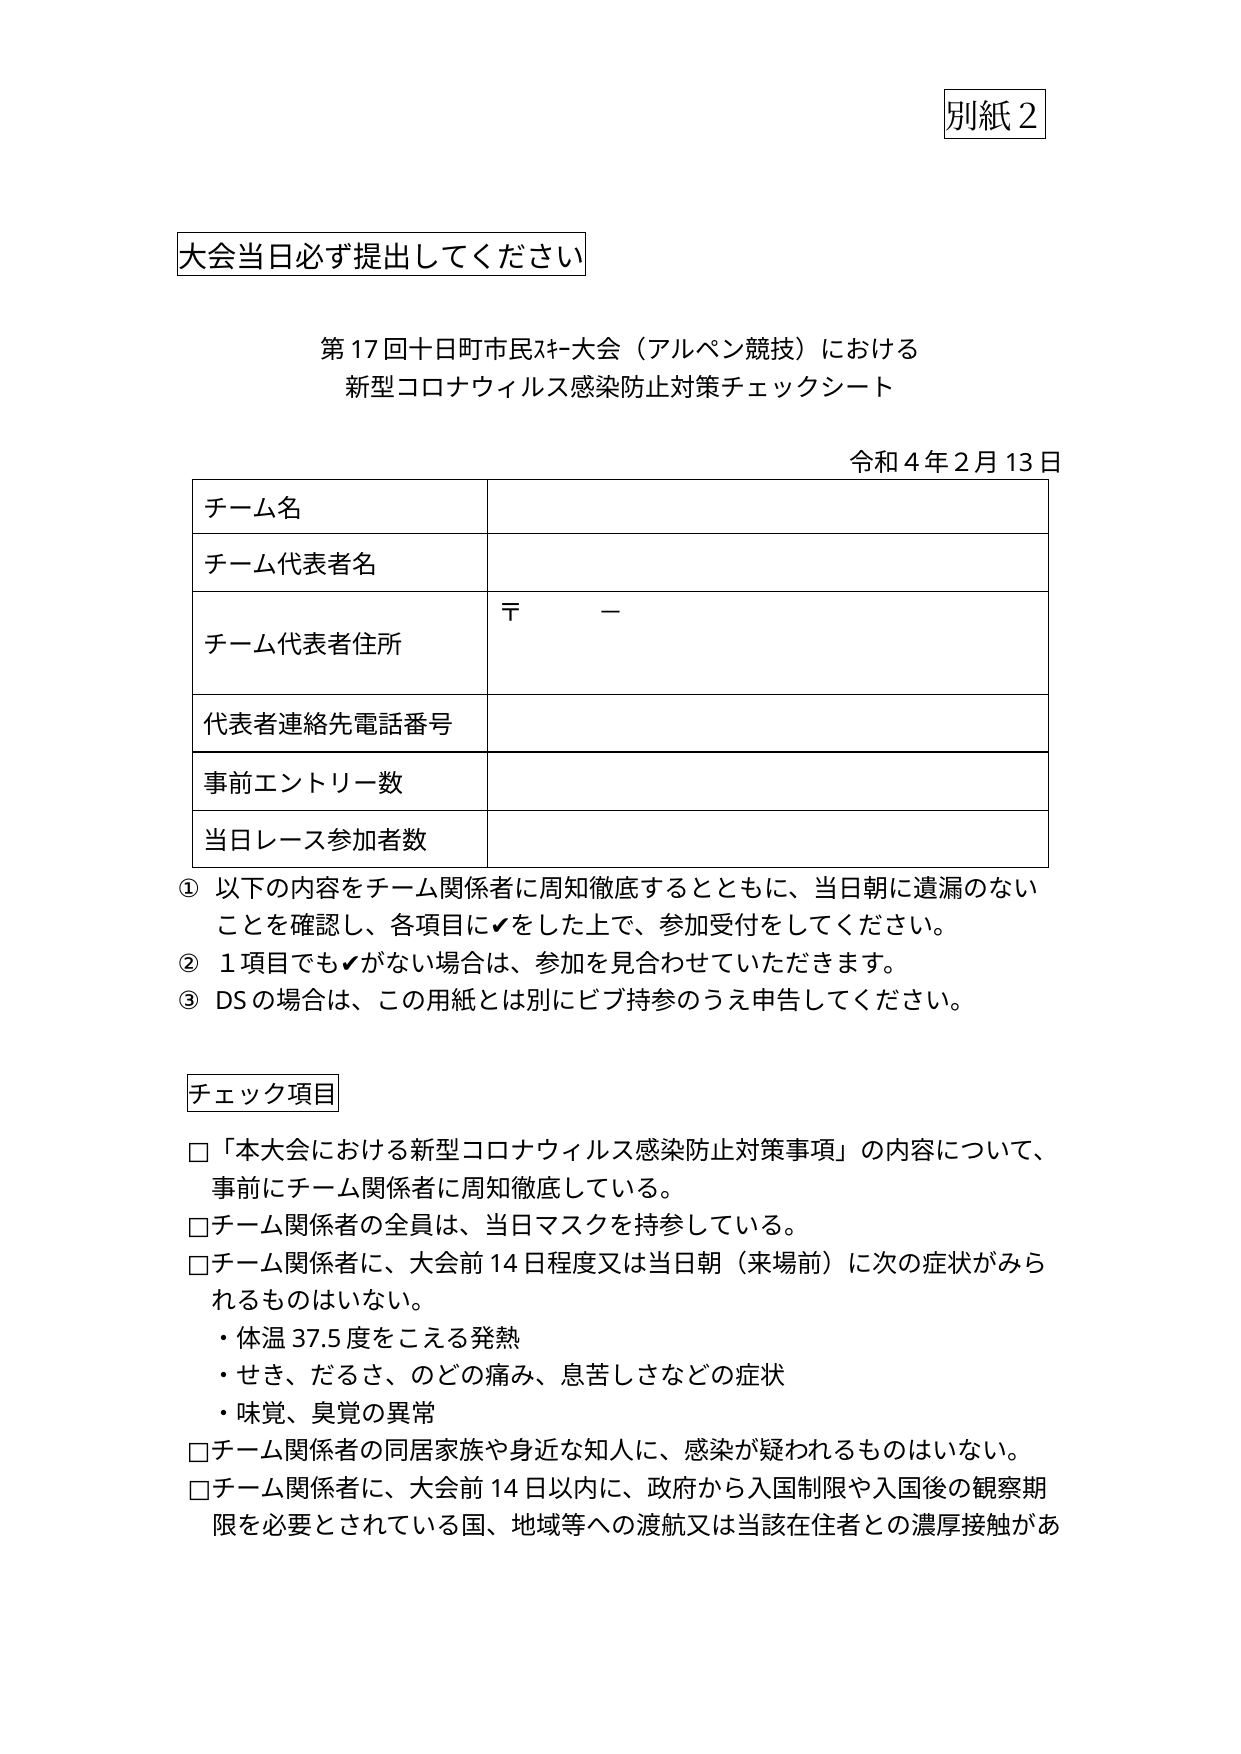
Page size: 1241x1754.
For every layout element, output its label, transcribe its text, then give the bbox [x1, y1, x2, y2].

list □「本大会における新型コロナウィルス感染防止対策事項」の内容について、 [162, 1130, 1063, 1168]
table_cell 〒 － [488, 592, 1048, 693]
table_cell [488, 695, 1048, 751]
list 以下の内容をチーム関係者に周知徹底するとともに、当日朝に遺漏のないことを確認し、各項目に✔をした上で、参加受付をしてください。 [177, 868, 1063, 943]
list チェック項目 [162, 1055, 1063, 1130]
list ・体温37.5度をこえる発熱 [162, 1318, 1063, 1355]
list 限を必要とされている国、地域等への渡航又は当該在住者との濃厚接触があ [162, 1505, 1063, 1543]
table_cell [488, 534, 1048, 591]
table_cell チーム代表者名 [193, 534, 487, 591]
list 事前にチーム関係者に周知徹底している。 [162, 1168, 1063, 1205]
table_header [488, 480, 1048, 533]
table_cell [488, 753, 1048, 810]
table_cell チーム代表者住所 [193, 592, 487, 693]
text 第17回十日町市民ｽｷｰ大会（アルペン競技）における [177, 329, 1063, 367]
list れるものはいない。 [162, 1280, 1063, 1318]
list □チーム関係者に、大会前14日以内に、政府から入国制限や入国後の観察期 [162, 1468, 1063, 1505]
table_cell 事前エントリー数 [193, 753, 487, 810]
list □チーム関係者の全員は、当日マスクを持参している。 [162, 1205, 1063, 1243]
list ・味覚、臭覚の異常 [162, 1393, 1063, 1430]
list □チーム関係者に、大会前14日程度又は当日朝（来場前）に次の症状がみら [162, 1243, 1063, 1280]
table_cell 当日レース参加者数 [193, 811, 487, 867]
list DSの場合は、この用紙とは別にビブ持参のうえ申告してください。 [177, 980, 1063, 1018]
table_cell 代表者連絡先電話番号 [193, 695, 487, 751]
list ・せき、だるさ、のどの痛み、息苦しさなどの症状 [162, 1355, 1063, 1393]
table_cell [488, 811, 1048, 867]
list １項目でも✔がない場合は、参加を見合わせていただきます。 [177, 943, 1063, 980]
text 新型コロナウィルス感染防止対策チェックシート [177, 367, 1063, 404]
list □チーム関係者の同居家族や身近な知人に、感染が疑われるものはいない。 [162, 1430, 1063, 1468]
text 大会当日必ず提出してください [177, 217, 1063, 292]
text 令和４年２月13日 [177, 442, 1063, 479]
table_header チーム名 [193, 480, 487, 533]
